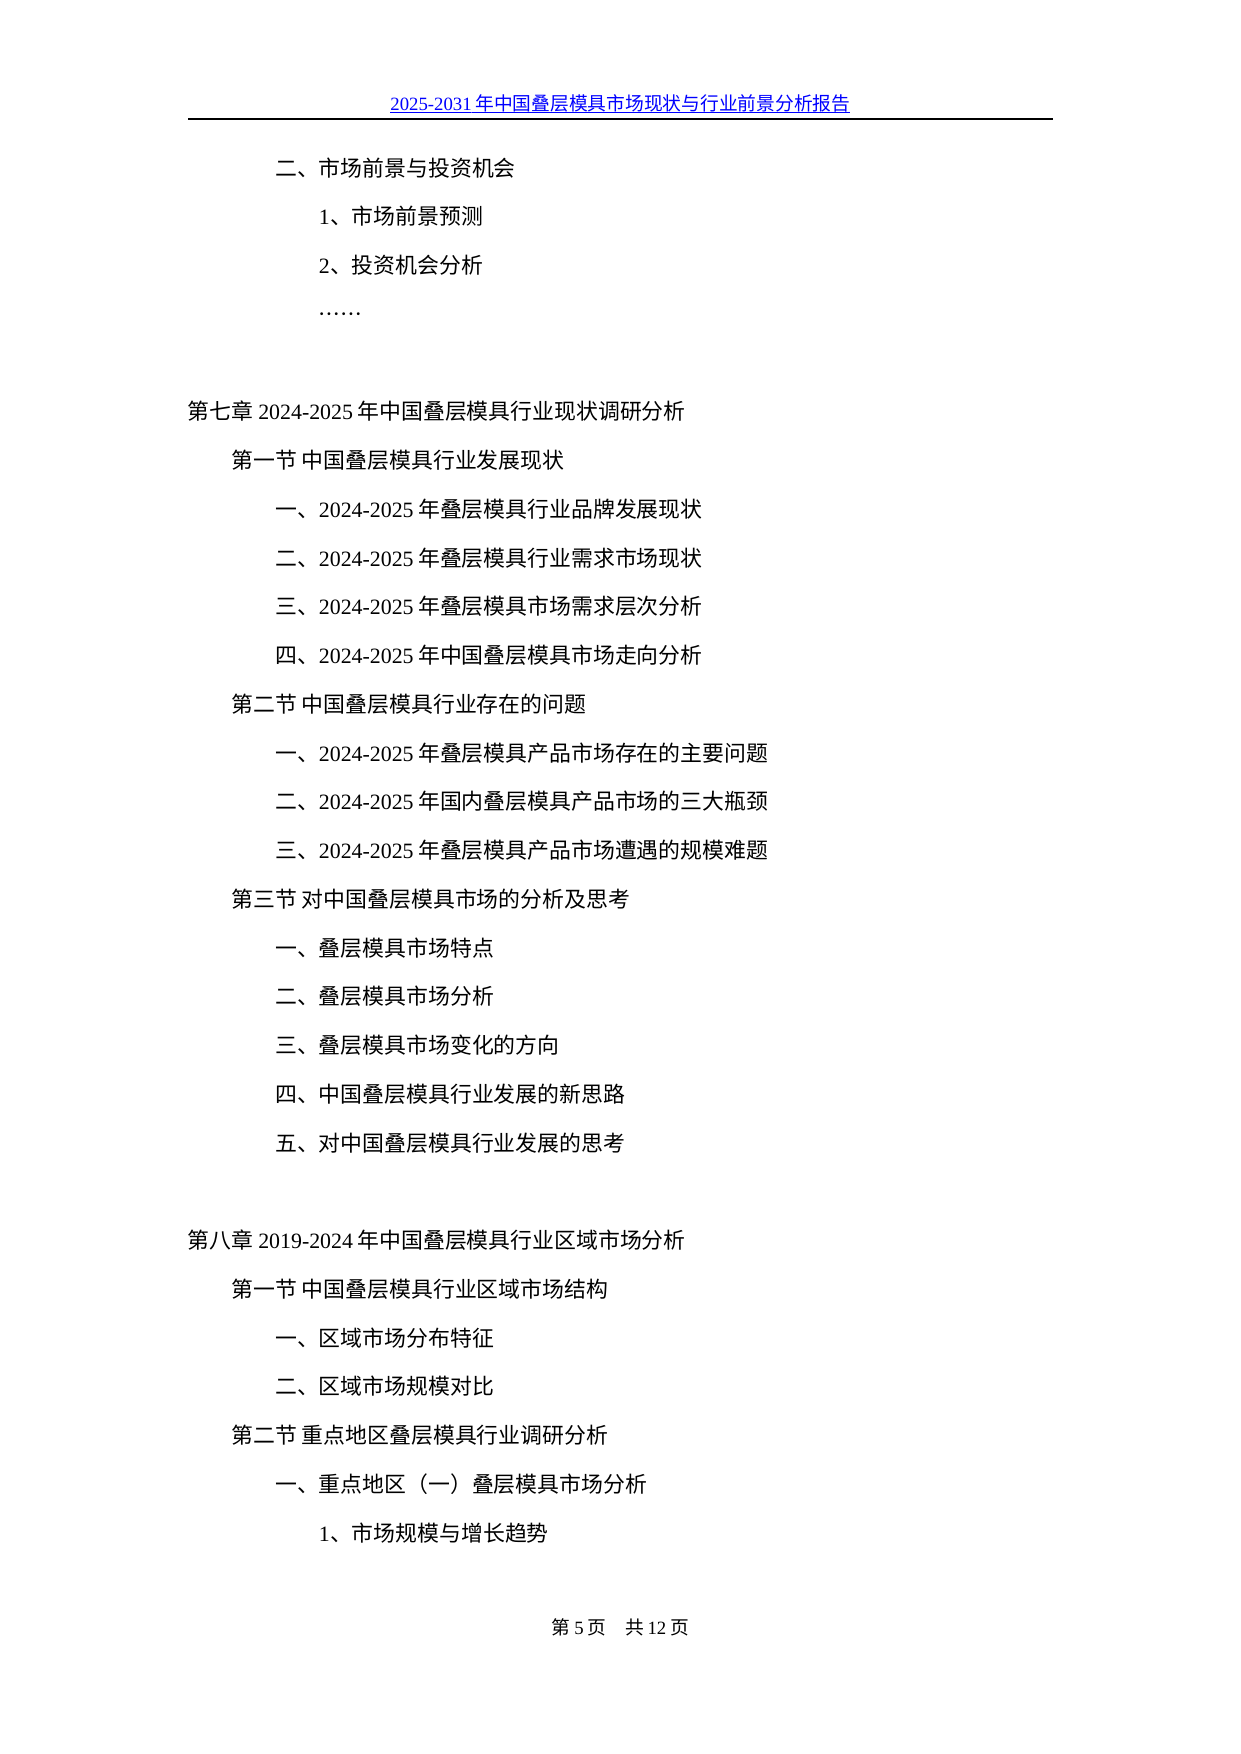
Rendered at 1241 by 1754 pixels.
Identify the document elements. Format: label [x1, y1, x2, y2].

text [187, 150, 1053, 1548]
